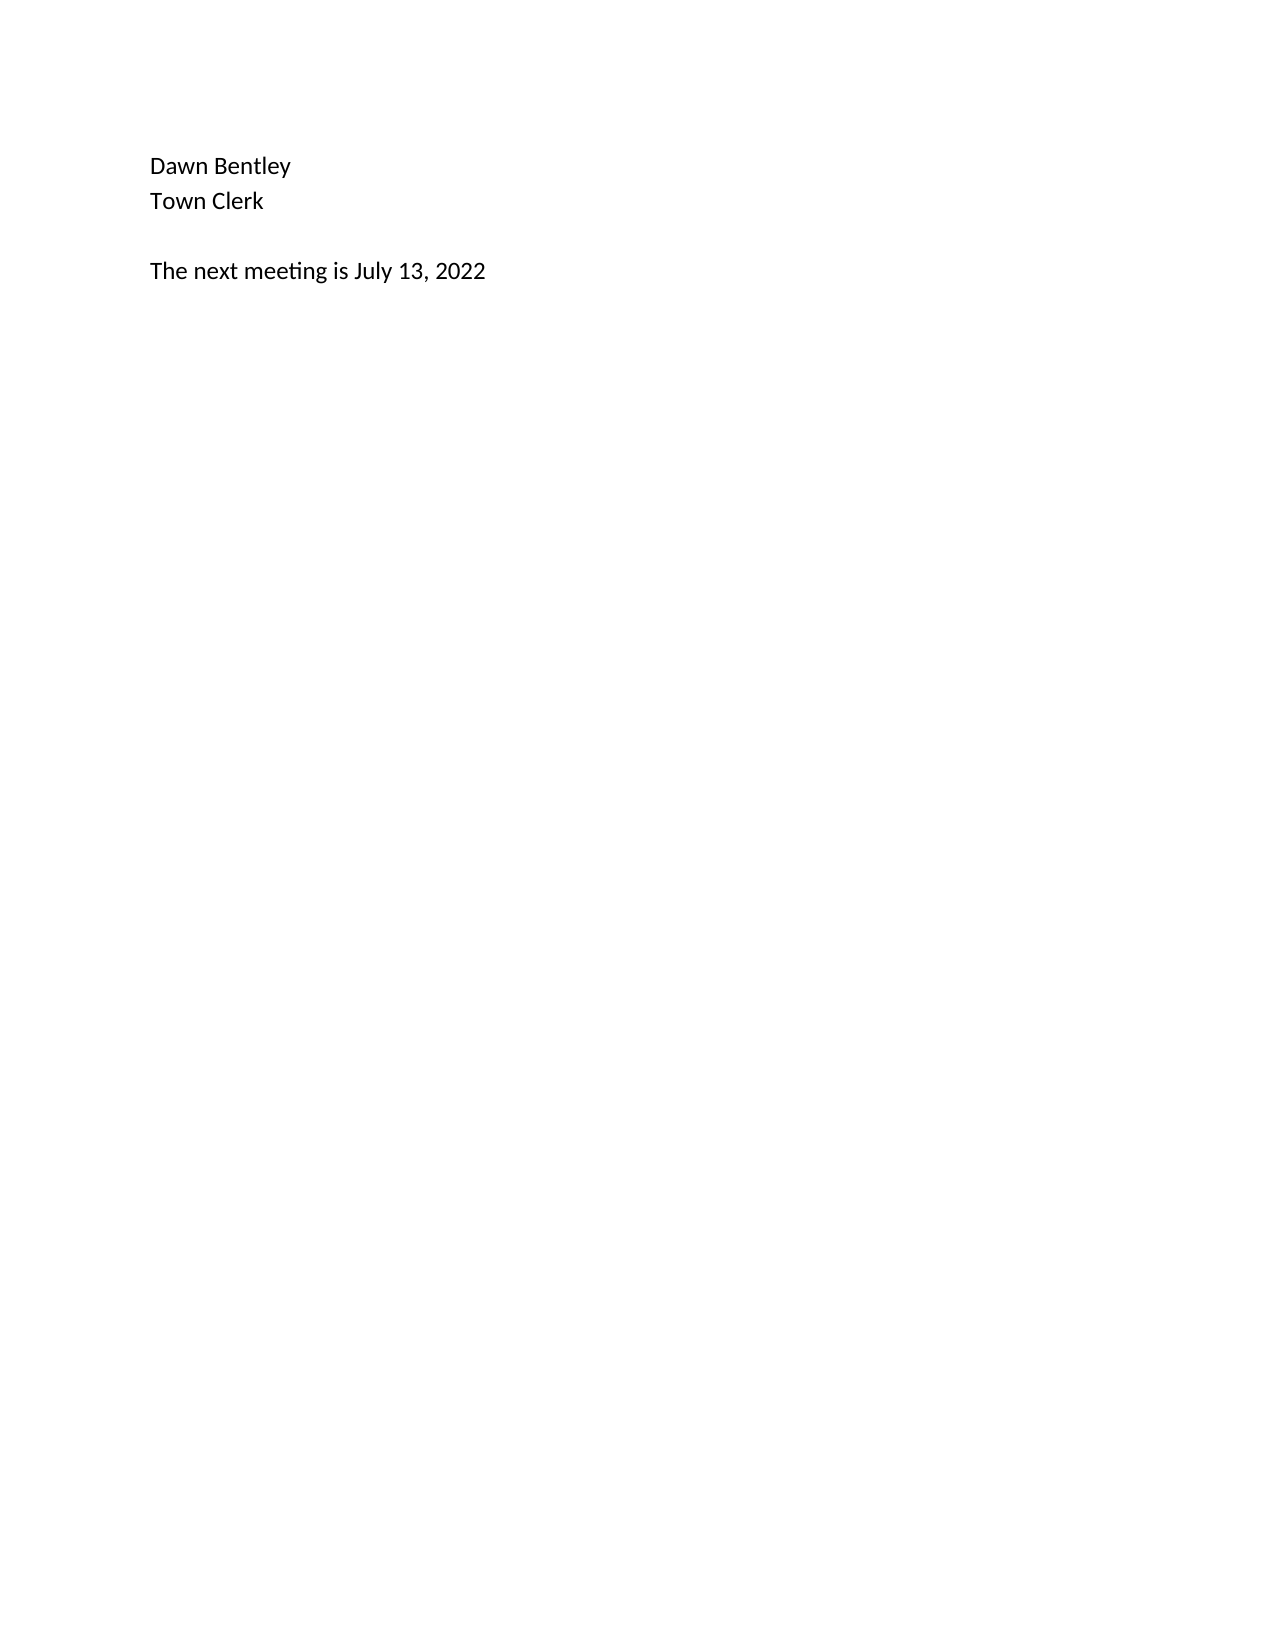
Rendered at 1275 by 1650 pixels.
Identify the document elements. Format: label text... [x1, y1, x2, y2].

text Dawn Bentley [150, 150, 1125, 181]
text Town Clerk [150, 185, 1125, 216]
text The next meeting is July 13, 2022 [150, 255, 1125, 286]
